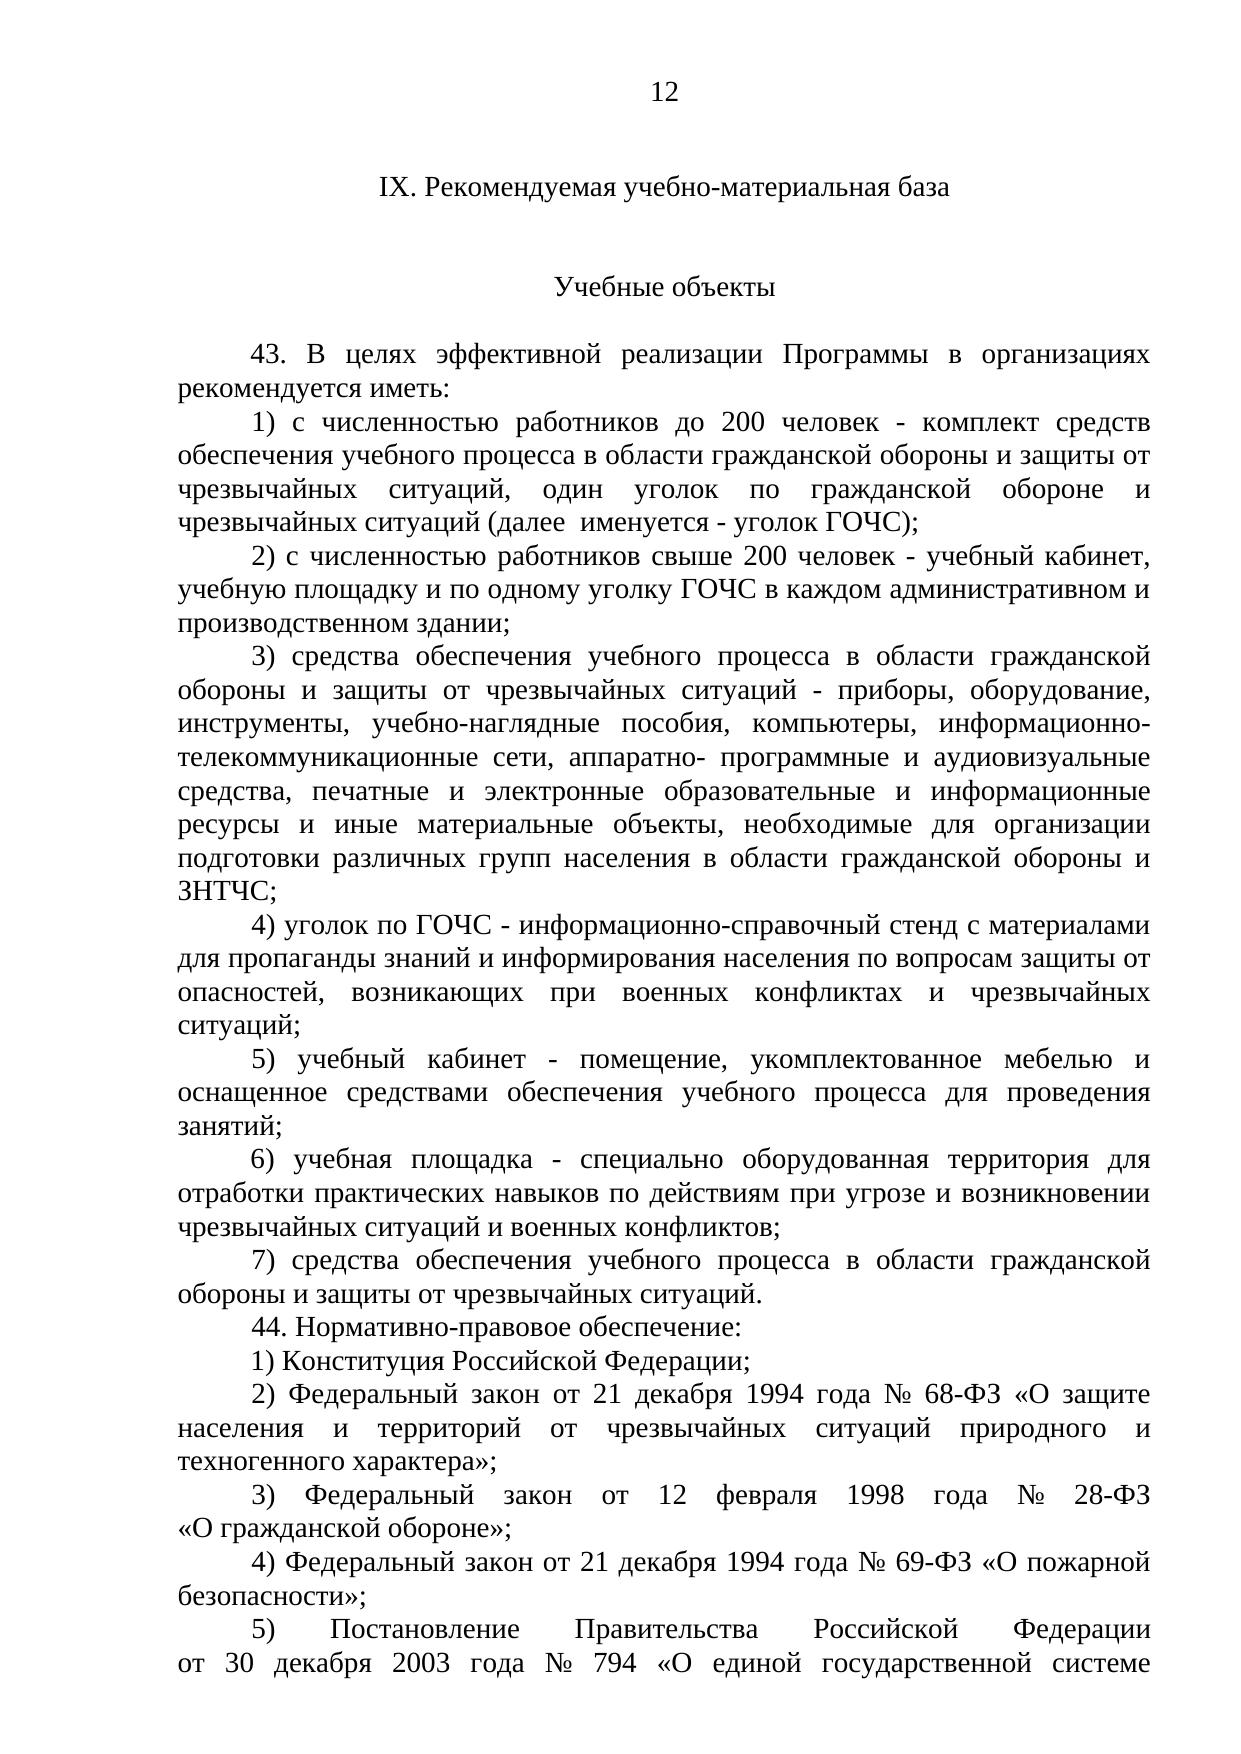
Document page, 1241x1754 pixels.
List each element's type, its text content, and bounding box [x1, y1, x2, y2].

text 1) с численностью работников до 200 человек - комплект средств обеспечения учебного процесса в области гражданской обороны и защиты от чрезвычайных ситуаций, один уголок по гражданской обороне и чрезвычайных ситуаций (далее именуется - уголок ГОЧС); [177, 404, 1152, 538]
text 4) уголок по ГОЧС - информационно-справочный стенд с материалами для пропаганды знаний и информирования населения по вопросам защиты от опасностей, возникающих при военных конфликтах и чрезвычайных ситуаций; [177, 907, 1152, 1041]
text 7) средства обеспечения учебного процесса в области гражданской обороны и защиты от чрезвычайных ситуаций. [177, 1242, 1152, 1309]
text Учебные объекты [177, 269, 1152, 303]
text 6) учебная площадка - специально оборудованная территория для отработки практических навыков по действиям при угрозе и возникновении чрезвычайных ситуаций и военных конфликтов; [177, 1142, 1152, 1242]
text 3) средства обеспечения учебного процесса в области гражданской обороны и защиты от чрезвычайных ситуаций - приборы, оборудование, инструменты, учебно-наглядные пособия, компьютеры, информационно-телекоммуникационные сети, аппаратно- программные и аудиовизуальные средства, печатные и электронные образовательные и информационные ресурсы и иные материальные объекты, необходимые для организации подготовки различных групп населения в области гражданской обороны и ЗНТЧС; [177, 638, 1152, 907]
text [177, 1611, 1152, 1678]
text 2) с численностью работников свыше 200 человек - учебный кабинет, учебную площадку и по одному уголку ГОЧС в каждом административном и производственном здании; [177, 538, 1152, 638]
text IX. Рекомендуемая учебно-материальная база [177, 169, 1152, 202]
text 2) Федеральный закон от 21 декабря 1994 года № 68-ФЗ «О защите населения и территорий от чрезвычайных ситуаций природного и техногенного характера»; [177, 1376, 1152, 1477]
text 3) Федеральный закон от 12 февраля 1998 года № 28-ФЗ «О гражданской обороне»; [177, 1477, 1152, 1544]
text 5) учебный кабинет - помещение, укомплектованное мебелью и оснащенное средствами обеспечения учебного процесса для проведения занятий; [177, 1041, 1152, 1142]
text 4) Федеральный закон от 21 декабря 1994 года № 69-ФЗ «О пожарной безопасности»; [177, 1544, 1152, 1611]
text 44. Нормативно-правовое обеспечение: [177, 1309, 1152, 1343]
text 1) Конституция Российской Федерации; [177, 1343, 1152, 1376]
text 43. В целях эффективной реализации Программы в организациях рекомендуется иметь: [177, 337, 1152, 404]
